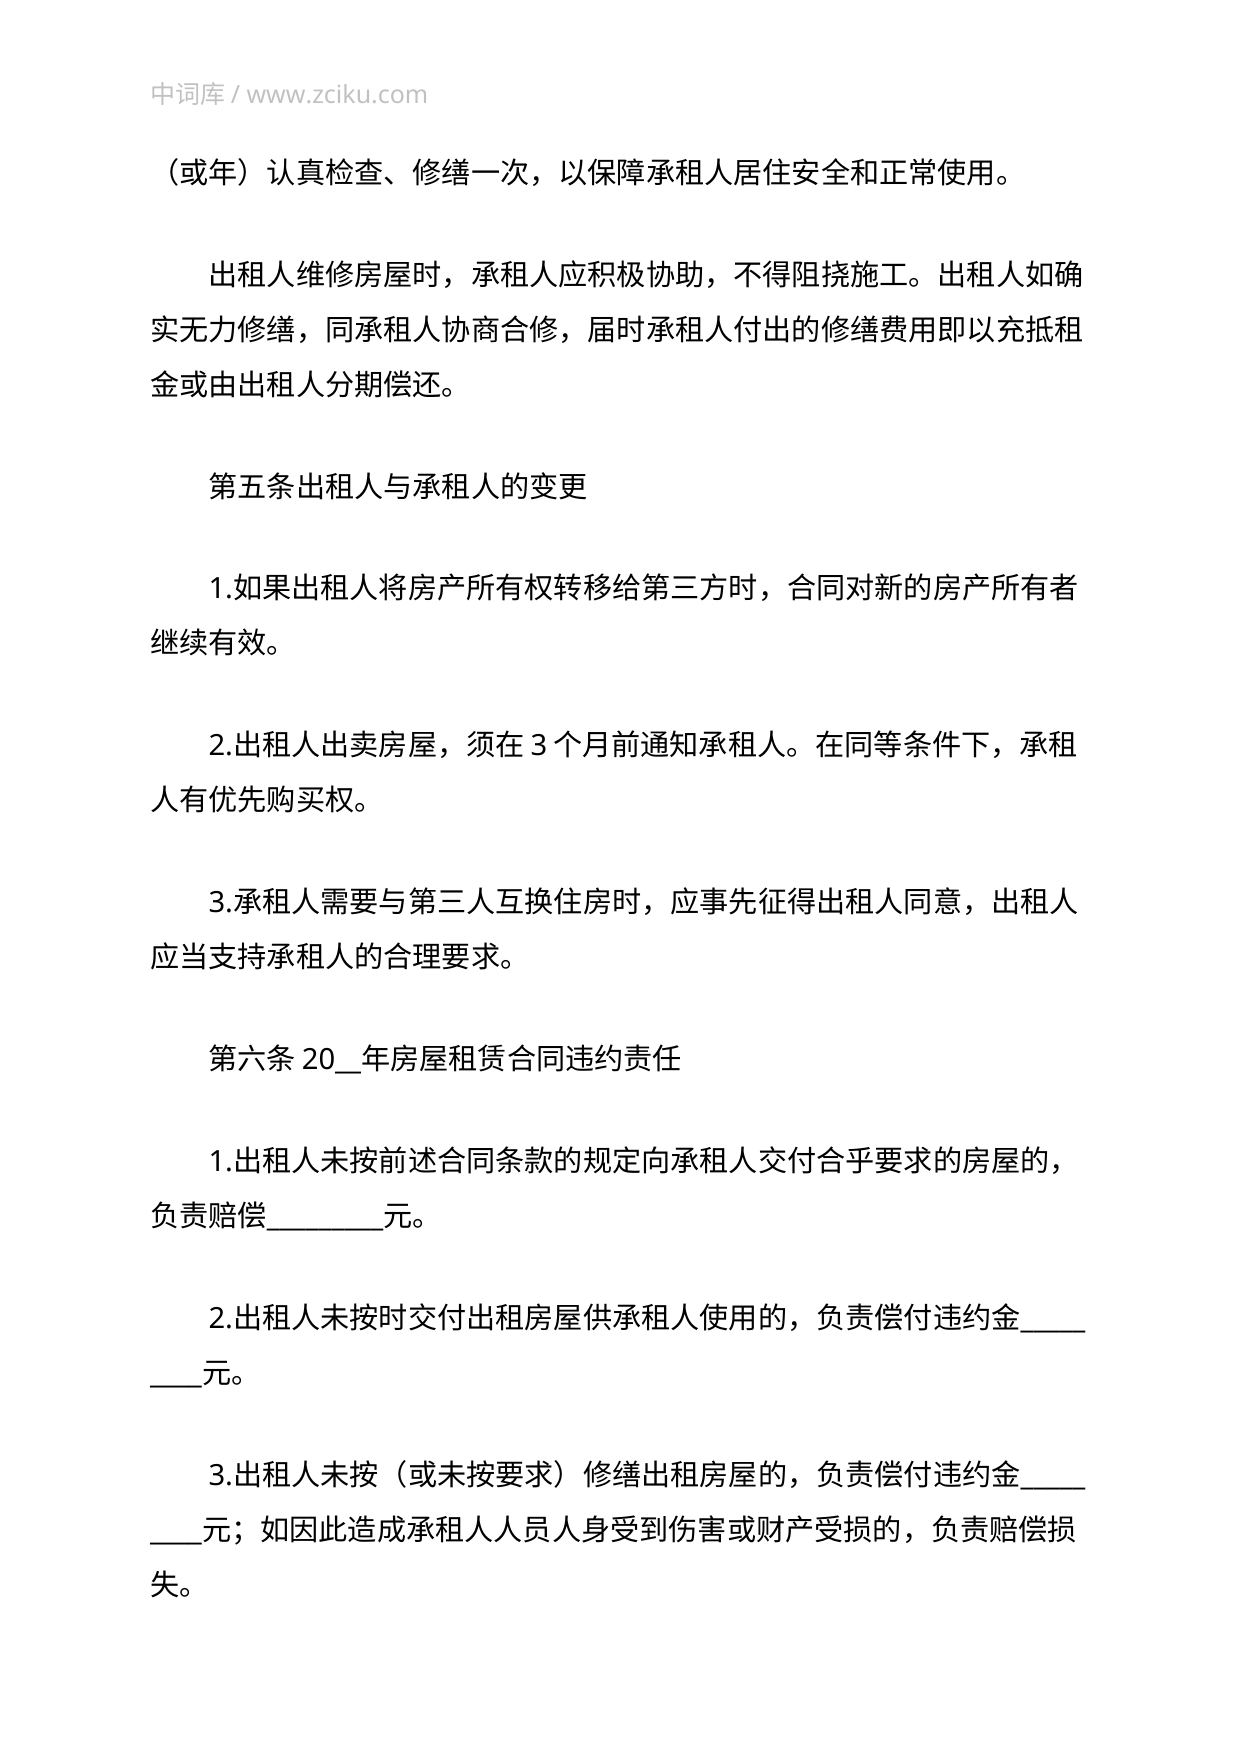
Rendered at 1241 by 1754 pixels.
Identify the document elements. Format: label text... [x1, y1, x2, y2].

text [150, 150, 1090, 192]
text 1.出租人未按前述合同条款的规定向承租人交付合乎要求的房屋的，负责赔偿_________元。 [150, 1137, 1090, 1235]
text 3.出租人未按（或未按要求）修缮出租房屋的，负责偿付违约金_________元；如因此造成承租人人员人身受到伤害或财产受损的，负责赔偿损失。 [150, 1451, 1090, 1604]
text 2.出租人出卖房屋，须在3个月前通知承租人。在同等条件下，承租人有优先购买权。 [150, 722, 1090, 819]
text 1.如果出租人将房产所有权转移给第三方时，合同对新的房产所有者继续有效。 [150, 565, 1090, 662]
text 第六条20__年房屋租赁合同违约责任 [150, 1035, 1090, 1078]
text 第五条出租人与承租人的变更 [150, 463, 1090, 506]
text 出租人维修房屋时，承租人应积极协助，不得阻挠施工。出租人如确实无力修缮，同承租人协商合修，届时承租人付出的修缮费用即以充抵租金或由出租人分期偿还。 [150, 252, 1090, 404]
text 3.承租人需要与第三人互换住房时，应事先征得出租人同意，出租人应当支持承租人的合理要求。 [150, 879, 1090, 976]
text 2.出租人未按时交付出租房屋供承租人使用的，负责偿付违约金_________元。 [150, 1294, 1090, 1392]
